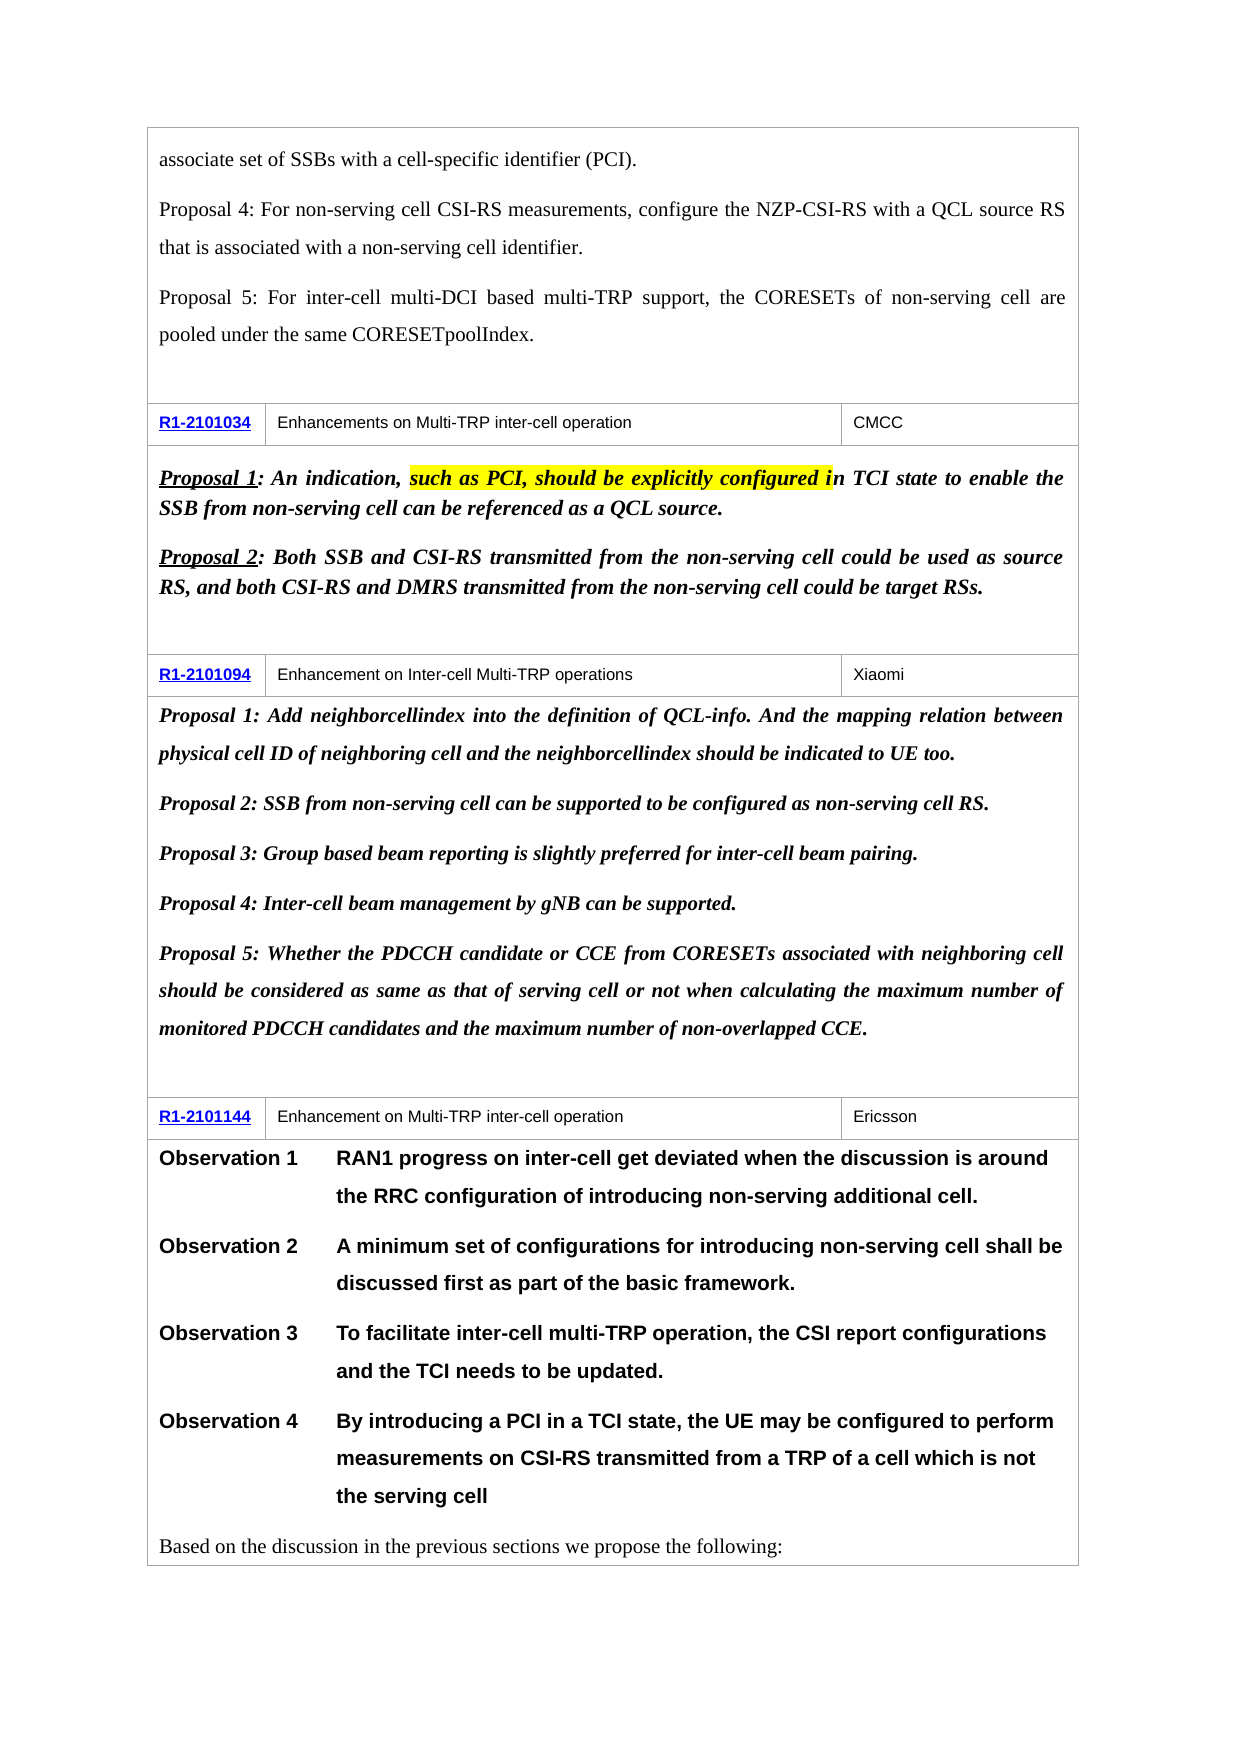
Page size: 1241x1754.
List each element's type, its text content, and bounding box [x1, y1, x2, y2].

table_cell R1-2101094 [148, 655, 265, 696]
table_cell CMCC [842, 404, 1078, 445]
table_cell Ericsson [842, 1098, 1078, 1138]
table_cell Enhancement on Multi-TRP inter-cell operation [266, 1098, 841, 1138]
table_cell R1-2101144 [148, 1098, 265, 1138]
table_cell Xiaomi [842, 655, 1078, 696]
table_cell Proposal 1: An indication, such as PCI, should be explicitly configured in TCI state to enable the SSB from non-serving cell can be referenced as a QCL source. Proposal 2: Both SSB and CSI-RS transmitted from the non-serving cell could be used as source RS, and both CSI-RS and DMRS transmitted from the non-serving cell could be target RSs. [148, 446, 1078, 654]
table_cell Enhancement on Inter-cell Multi-TRP operations [266, 655, 841, 696]
table_cell Enhancements on Multi-TRP inter-cell operation [266, 404, 841, 445]
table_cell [148, 128, 1078, 403]
table_cell Proposal 1: Add neighborcellindex into the definition of QCL-info. And the mapping relation between physical cell ID of neighboring cell and the neighborcellindex should be indicated to UE too. Proposal 2: SSB from non-serving cell can be supported to be configured as non-serving cell RS. Proposal 3: Group based beam reporting is slightly preferred for inter-cell beam pairing. Proposal 4: Inter-cell beam management by gNB can be supported. Proposal 5: Whether the PDCCH candidate or CCE from CORESETs associated with neighboring cell should be considered as same as that of serving cell or not when calculating the maximum number of monitored PDCCH candidates and the maximum number of non-overlapped CCE. [148, 697, 1078, 1097]
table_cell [148, 1140, 1078, 1564]
table_cell R1-2101034 [148, 404, 265, 445]
